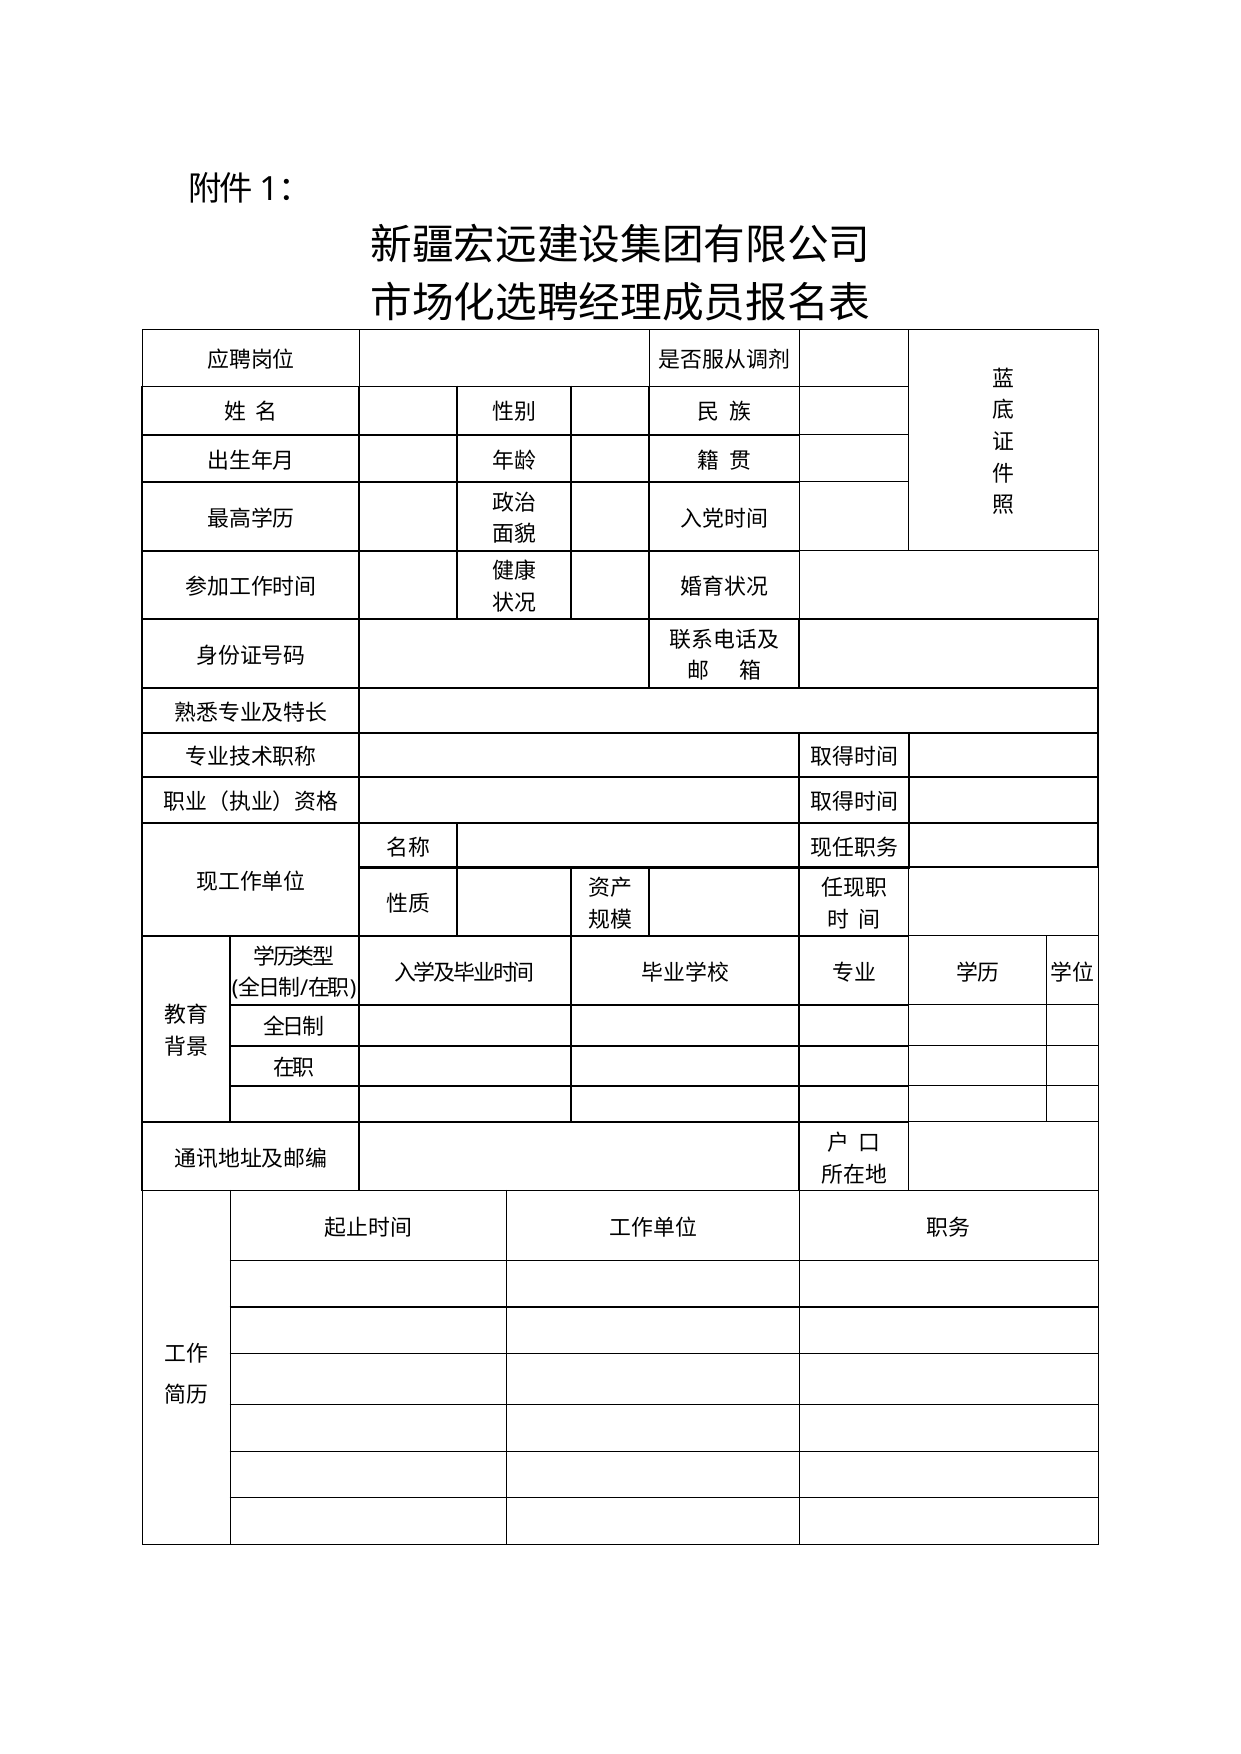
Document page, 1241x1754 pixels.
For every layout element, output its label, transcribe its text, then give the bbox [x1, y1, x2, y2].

table_cell [800, 1452, 1098, 1497]
table_cell [231, 1405, 506, 1451]
table_cell [360, 436, 456, 481]
table_header [800, 330, 908, 386]
table_cell 名称 [360, 824, 456, 866]
table_cell 婚育状况 [650, 552, 799, 618]
table_cell 参加工作时间 [143, 552, 358, 618]
table_cell [909, 868, 1098, 935]
table_cell 学历 [909, 936, 1046, 1004]
table_cell [231, 1498, 506, 1544]
table_cell 起止时间 [231, 1191, 506, 1260]
table_cell 专业技术职称 [143, 734, 358, 776]
table_cell 性质 [360, 869, 456, 935]
table_cell 年龄 [458, 436, 570, 481]
text 市场化选聘经理成员报名表 [188, 271, 1052, 329]
table_cell [231, 1261, 506, 1306]
table_cell [800, 435, 908, 481]
table_cell 工作单位 [507, 1191, 799, 1260]
table_cell [910, 734, 1097, 776]
table_cell 入学及毕业时间 [360, 937, 570, 1004]
table_cell 最高学历 [143, 483, 358, 550]
table_cell 专业 [800, 937, 908, 1004]
table_cell [360, 689, 1097, 732]
table_cell [800, 1047, 908, 1085]
table_cell [360, 552, 456, 618]
table_cell [507, 1498, 799, 1544]
table_cell 教育 背景 [143, 937, 229, 1121]
text 附件1： [188, 150, 1052, 212]
table_cell [360, 387, 456, 434]
table_cell [360, 1047, 570, 1085]
table_cell 身份证号码 [143, 620, 358, 687]
table_cell 出生年月 [143, 436, 358, 481]
table_cell [572, 387, 648, 434]
table_cell 工作 简历 [143, 1191, 230, 1544]
table_cell 取得时间 [800, 778, 908, 822]
table_cell [800, 1308, 1098, 1353]
table_cell [909, 1122, 1098, 1190]
table_cell 民 族 [650, 387, 799, 434]
table_cell [507, 1405, 799, 1451]
table_cell [360, 778, 798, 822]
table_cell 户 口 所在地 [800, 1123, 908, 1190]
table_cell 全日制 [231, 1006, 358, 1045]
table_header [360, 330, 649, 386]
table_cell [231, 1087, 358, 1121]
table_cell [800, 1405, 1098, 1451]
table_cell 现工作单位 [143, 824, 358, 935]
table_cell 健康 状况 [458, 552, 570, 618]
table_cell [360, 734, 798, 776]
table_cell [800, 482, 908, 550]
table_cell [458, 824, 798, 866]
table_cell [231, 1354, 506, 1404]
table_header 是否服从调剂 [650, 330, 799, 386]
table_cell 学历类型 (全日制/在职) [231, 937, 358, 1004]
table_cell 现任职务 [800, 824, 908, 866]
table_cell [572, 436, 648, 481]
table_cell [572, 1006, 798, 1045]
table_cell [650, 869, 798, 935]
table_cell 学位 [1047, 936, 1098, 1004]
table_cell 取得时间 [800, 734, 908, 776]
table_cell [572, 1087, 798, 1121]
table_cell 资产 规模 [572, 869, 648, 935]
table_cell [360, 1006, 570, 1045]
table_cell [800, 620, 1097, 687]
table_cell 籍 贯 [650, 436, 799, 481]
table_cell [572, 1047, 798, 1085]
table_cell [507, 1308, 799, 1353]
table_cell [909, 1086, 1046, 1121]
table_cell 毕业学校 [572, 937, 798, 1004]
table_cell [909, 1005, 1046, 1045]
table_cell [507, 1354, 799, 1404]
table_cell 入党时间 [650, 483, 799, 550]
table_cell [572, 483, 648, 550]
table_cell [572, 552, 648, 618]
table_cell [1047, 1086, 1098, 1121]
table_cell [800, 387, 908, 434]
table_cell [800, 1498, 1098, 1544]
table_cell 职务 [800, 1191, 1098, 1260]
table_cell [909, 1046, 1046, 1085]
table_cell 熟悉专业及特长 [143, 689, 358, 732]
table_cell 政治 面貌 [458, 483, 570, 550]
table_cell [1047, 1046, 1098, 1085]
table_cell [507, 1261, 799, 1306]
table_cell [458, 869, 570, 935]
table_cell [800, 1087, 908, 1121]
table_cell [231, 1308, 506, 1353]
table_cell [360, 483, 456, 550]
text 新疆宏远建设集团有限公司 [188, 212, 1052, 271]
table_cell 任现职 时 间 [800, 869, 908, 935]
table_cell [910, 824, 1097, 866]
table_header 蓝 底 证 件 照 [909, 330, 1098, 550]
table_cell [507, 1452, 799, 1497]
table_cell 通讯地址及邮编 [143, 1123, 358, 1190]
table_cell [800, 1261, 1098, 1306]
table_cell [360, 1087, 570, 1121]
table_cell [231, 1452, 506, 1497]
table_header 应聘岗位 [143, 330, 359, 386]
table_cell 性别 [458, 387, 570, 434]
table_cell [800, 1354, 1098, 1404]
table_cell [910, 778, 1097, 822]
table_cell [360, 620, 648, 687]
table_cell 联系电话及 邮 箱 [650, 620, 798, 687]
table_cell [360, 1123, 798, 1190]
table_cell [800, 1006, 908, 1045]
table_cell 职业（执业）资格 [143, 778, 358, 822]
table_cell [1047, 1005, 1098, 1045]
table_cell 在职 [231, 1047, 358, 1085]
table_cell 姓 名 [143, 387, 358, 434]
table_cell [800, 551, 1098, 618]
